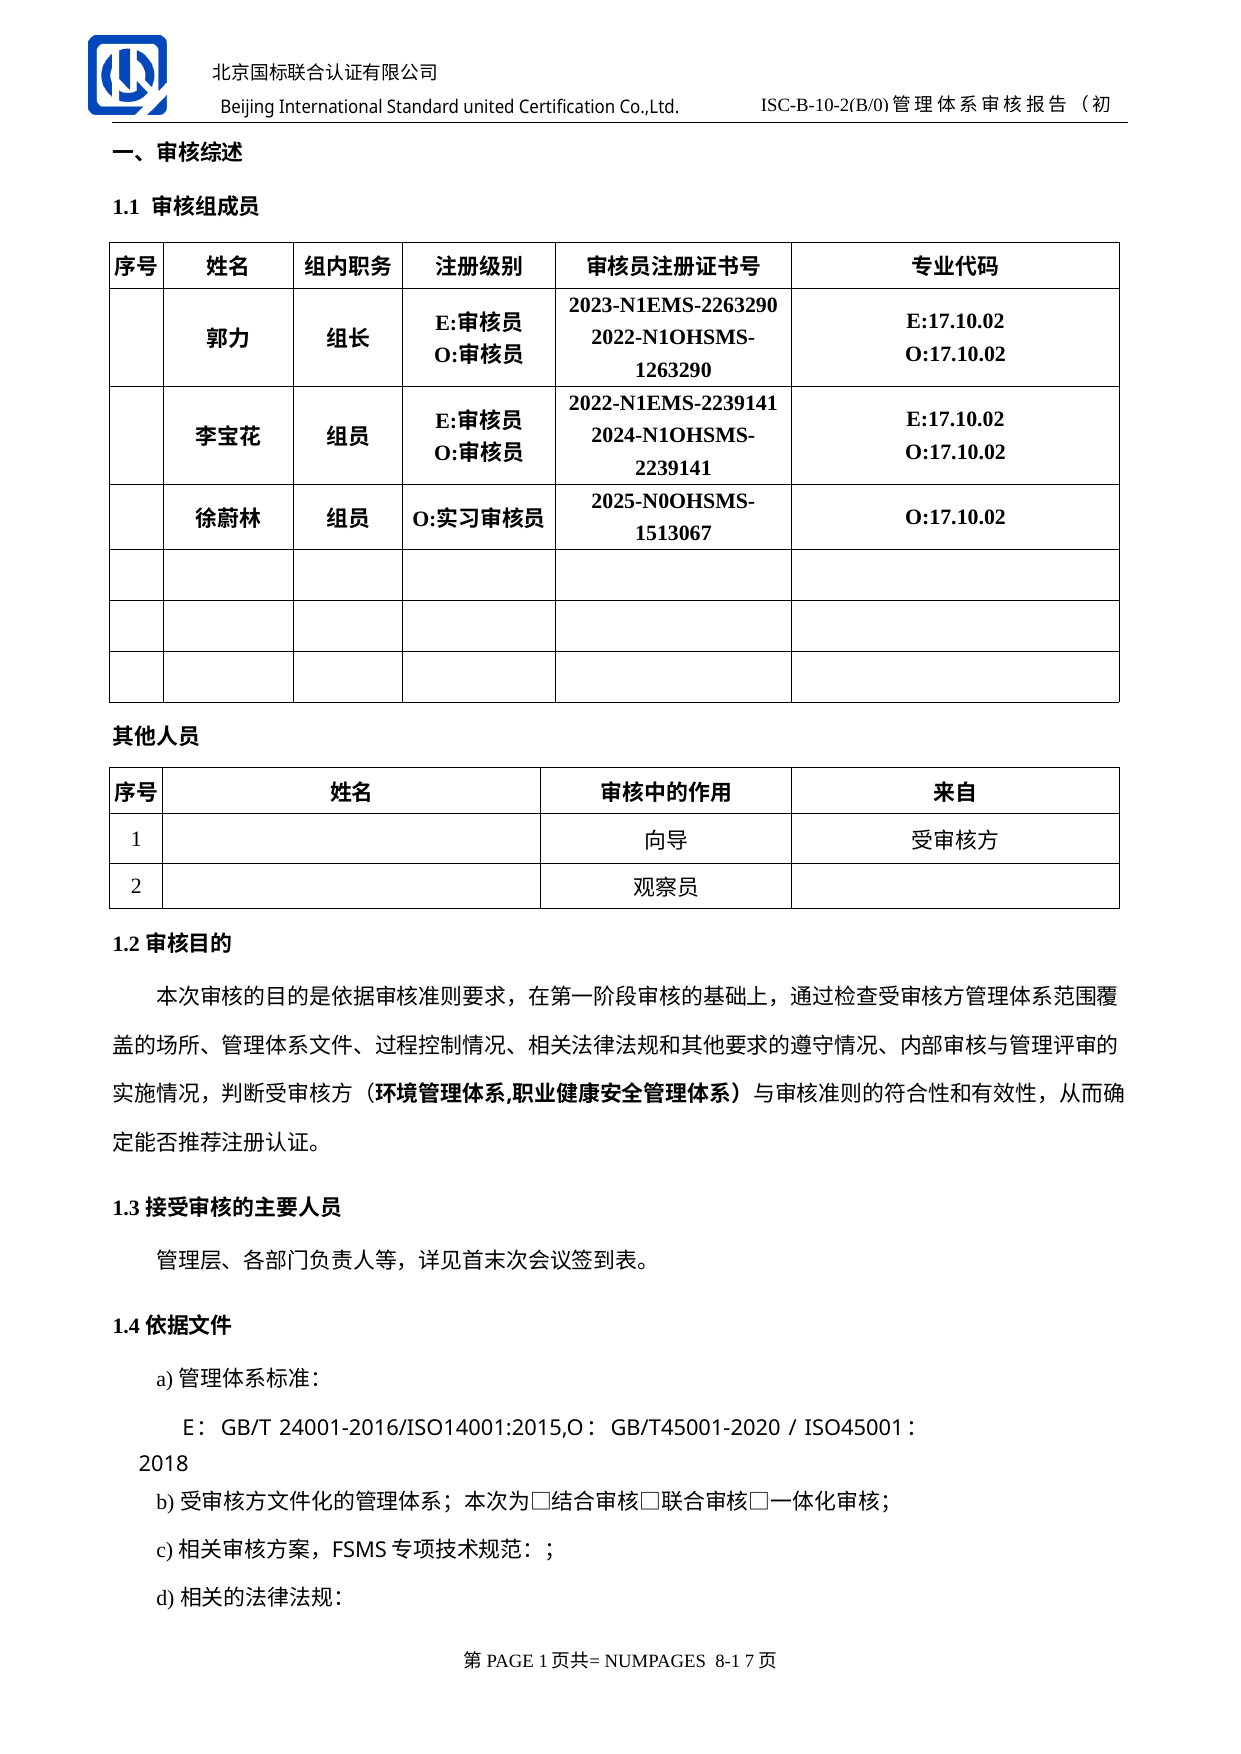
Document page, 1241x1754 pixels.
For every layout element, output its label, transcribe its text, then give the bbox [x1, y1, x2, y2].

table_header 审核中的作用 [541, 768, 791, 813]
table_cell [294, 601, 402, 651]
table_cell E:17.10.02 O:17.10.02 [792, 289, 1119, 386]
table_cell E:17.10.02 O:17.10.02 [792, 387, 1119, 484]
text 本次审核的目的是依据审核准则要求，在第一阶段审核的基础上，通过检查受审核方管理体系范围覆盖的场所、管理体系文件、过程控制情况、相关法律法规和其他要求的遵守情况、内部审核与管理评审的实施情况，判断受审核方（环境管理体系,职业健康安全管理体系）与审核准则的符合性和有效性，从而确定能否推荐注册认证。 [112, 978, 1128, 1157]
table_cell [556, 601, 791, 651]
table_cell [294, 550, 402, 600]
table_cell 观察员 [541, 864, 791, 908]
text 一、审核综述 [112, 135, 1128, 167]
table_cell O:实习审核员 [403, 485, 555, 549]
table_cell 2025-N0OHSMS-1513067 [556, 485, 791, 549]
table_cell 2023-N1EMS-2263290 2022-N1OHSMS-1263290 [556, 289, 791, 386]
text 1.2 审核目的 [112, 925, 1128, 958]
table_header 姓名 [164, 243, 293, 288]
text b) 受审核方文件化的管理体系；本次为□结合审核□联合审核□一体化审核； [112, 1483, 1128, 1516]
table_cell 徐蔚林 [164, 485, 293, 549]
table_cell [110, 387, 163, 484]
table_cell [403, 550, 555, 600]
table_header 审核员注册证书号 [556, 243, 791, 288]
table_cell [403, 601, 555, 651]
table_cell [792, 550, 1119, 600]
table_cell [163, 864, 540, 908]
table_cell [164, 601, 293, 651]
text 1.4 依据文件 [112, 1307, 1128, 1340]
table_cell [110, 652, 163, 702]
table_cell [403, 652, 555, 702]
table_cell [792, 864, 1119, 908]
table_header 姓名 [163, 768, 540, 813]
table_header 组内职务 [294, 243, 402, 288]
table_header 注册级别 [403, 243, 555, 288]
table_cell E:审核员 O:审核员 [403, 289, 555, 386]
table_header 专业代码 [792, 243, 1119, 288]
table_cell E:审核员 O:审核员 [403, 387, 555, 484]
table_header 来自 [792, 768, 1119, 813]
table_cell [110, 289, 163, 386]
table_cell 2 [110, 864, 162, 908]
text c) 相关审核方案，FSMS专项技术规范：； [112, 1532, 1128, 1564]
table_header 序号 [110, 768, 162, 813]
text 1.3 接受审核的主要人员 [112, 1189, 1128, 1222]
table_cell 1 [110, 814, 162, 863]
table_cell [164, 652, 293, 702]
table_cell [294, 652, 402, 702]
text a) 管理体系标准： [112, 1361, 1128, 1393]
table_cell 组员 [294, 485, 402, 549]
table_cell [792, 601, 1119, 651]
table_cell 组长 [294, 289, 402, 386]
table_cell 组员 [294, 387, 402, 484]
table_header 序号 [110, 243, 163, 288]
table_cell [556, 550, 791, 600]
table_cell [110, 550, 163, 600]
table_cell 2022-N1EMS-2239141 2024-N1OHSMS-2239141 [556, 387, 791, 484]
table_cell 郭力 [164, 289, 293, 386]
table_cell [110, 485, 163, 549]
table_cell 受审核方 [792, 814, 1119, 863]
table_header E：GB/T 24001-2016/ISO14001:2015,O：GB/T45001-2020 / ISO45001：2018 [127, 1409, 939, 1483]
table_cell [792, 652, 1119, 702]
table_cell [163, 814, 540, 863]
picture [88, 35, 167, 115]
table_cell 李宝花 [164, 387, 293, 484]
table_cell [556, 652, 791, 702]
table_cell [164, 550, 293, 600]
table_cell 向导 [541, 814, 791, 863]
table_cell [110, 601, 163, 651]
text d) 相关的法律法规： [112, 1580, 1128, 1612]
text 其他人员 [112, 718, 1128, 751]
text 管理层、各部门负责人等，详见首末次会议签到表。 [112, 1243, 1128, 1275]
table_cell O:17.10.02 [792, 485, 1119, 549]
list 审核组成员 [112, 188, 1128, 221]
